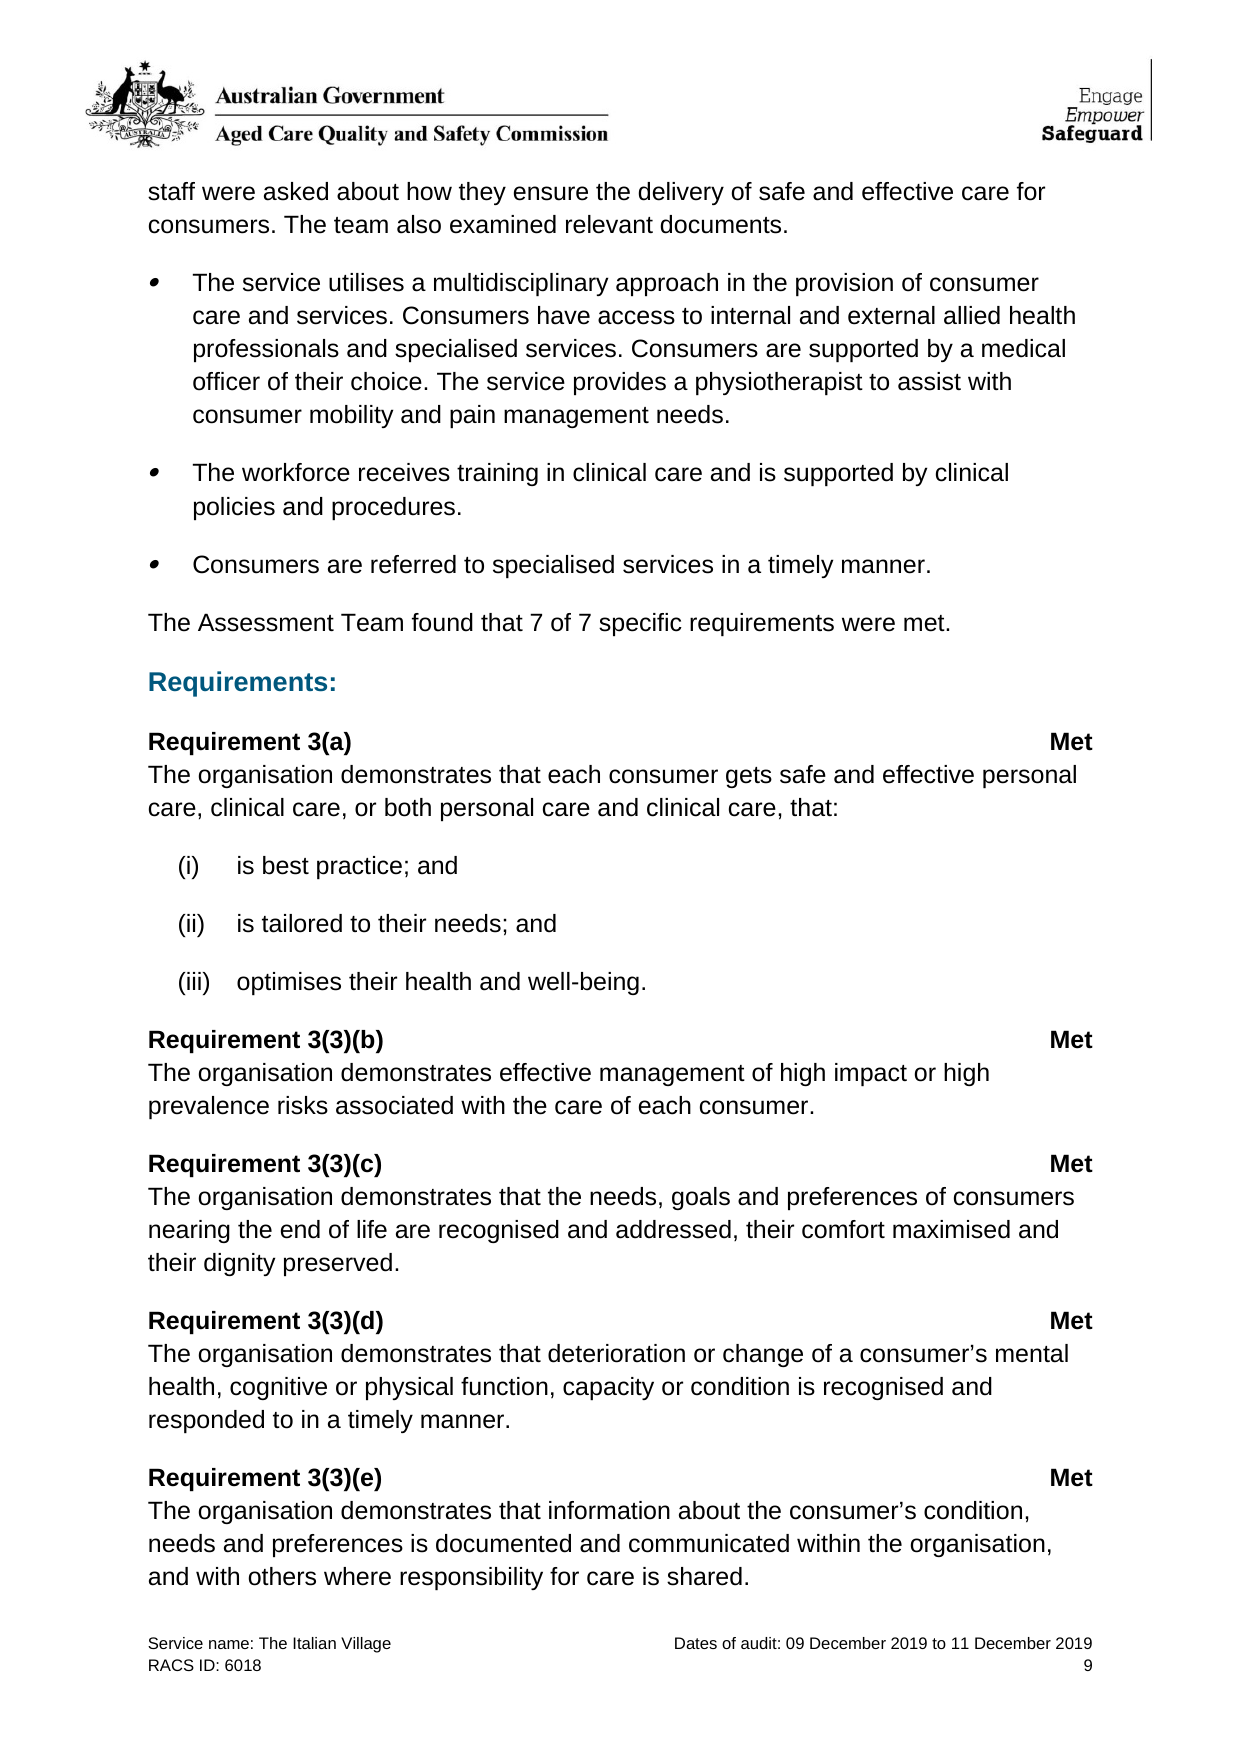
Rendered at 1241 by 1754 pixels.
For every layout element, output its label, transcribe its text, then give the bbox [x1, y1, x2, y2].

picture [0, 0, 1240, 169]
list The service utilises a multidisciplinary approach in the provision of consumer care and services. Consumers have access to internal and external allied health professionals and specialised services. Consumers are supported by a medical officer of their choice. The service provides a physiotherapist to assist with consumer mobility and pain management needs. [148, 268, 1092, 429]
text The organisation demonstrates that each consumer gets safe and effective personal care, clinical care, or both personal care and clinical care, that: [148, 760, 1092, 821]
subtitle Requirement 3(a) Met [148, 727, 1092, 755]
list is tailored to their needs; and [177, 909, 1092, 937]
text The Assessment Team found that 7 of 7 specific requirements were met. [148, 608, 1092, 636]
list Consumers are referred to specialised services in a timely manner. [148, 549, 1092, 578]
text The organisation demonstrates that the needs, goals and preferences of consumers nearing the end of life are recognised and addressed, their comfort maximised and their dignity preserved. [148, 1182, 1092, 1277]
subtitle Requirement 3(3)(d) Met [148, 1306, 1092, 1335]
text The organisation demonstrates that deterioration or change of a consumer’s mental health, cognitive or physical function, capacity or condition is recognised and responded to in a timely manner. [148, 1339, 1092, 1434]
list optimises their health and well-being. [177, 967, 1092, 996]
text The organisation demonstrates effective management of high impact or high prevalence risks associated with the care of each consumer. [148, 1058, 1092, 1119]
list The workforce receives training in clinical care and is supported by clinical policies and procedures. [148, 458, 1092, 520]
text The organisation demonstrates that information about the consumer’s condition, needs and preferences is documented and communicated within the organisation, and with others where responsibility for care is shared. [148, 1496, 1092, 1591]
list is best practice; and [177, 851, 1092, 879]
subtitle Requirement 3(3)(e) Met [148, 1463, 1092, 1492]
subtitle Requirements: [148, 666, 1092, 697]
subtitle Requirement 3(3)(b) Met [148, 1025, 1092, 1053]
subtitle Requirement 3(3)(c) Met [148, 1149, 1092, 1178]
